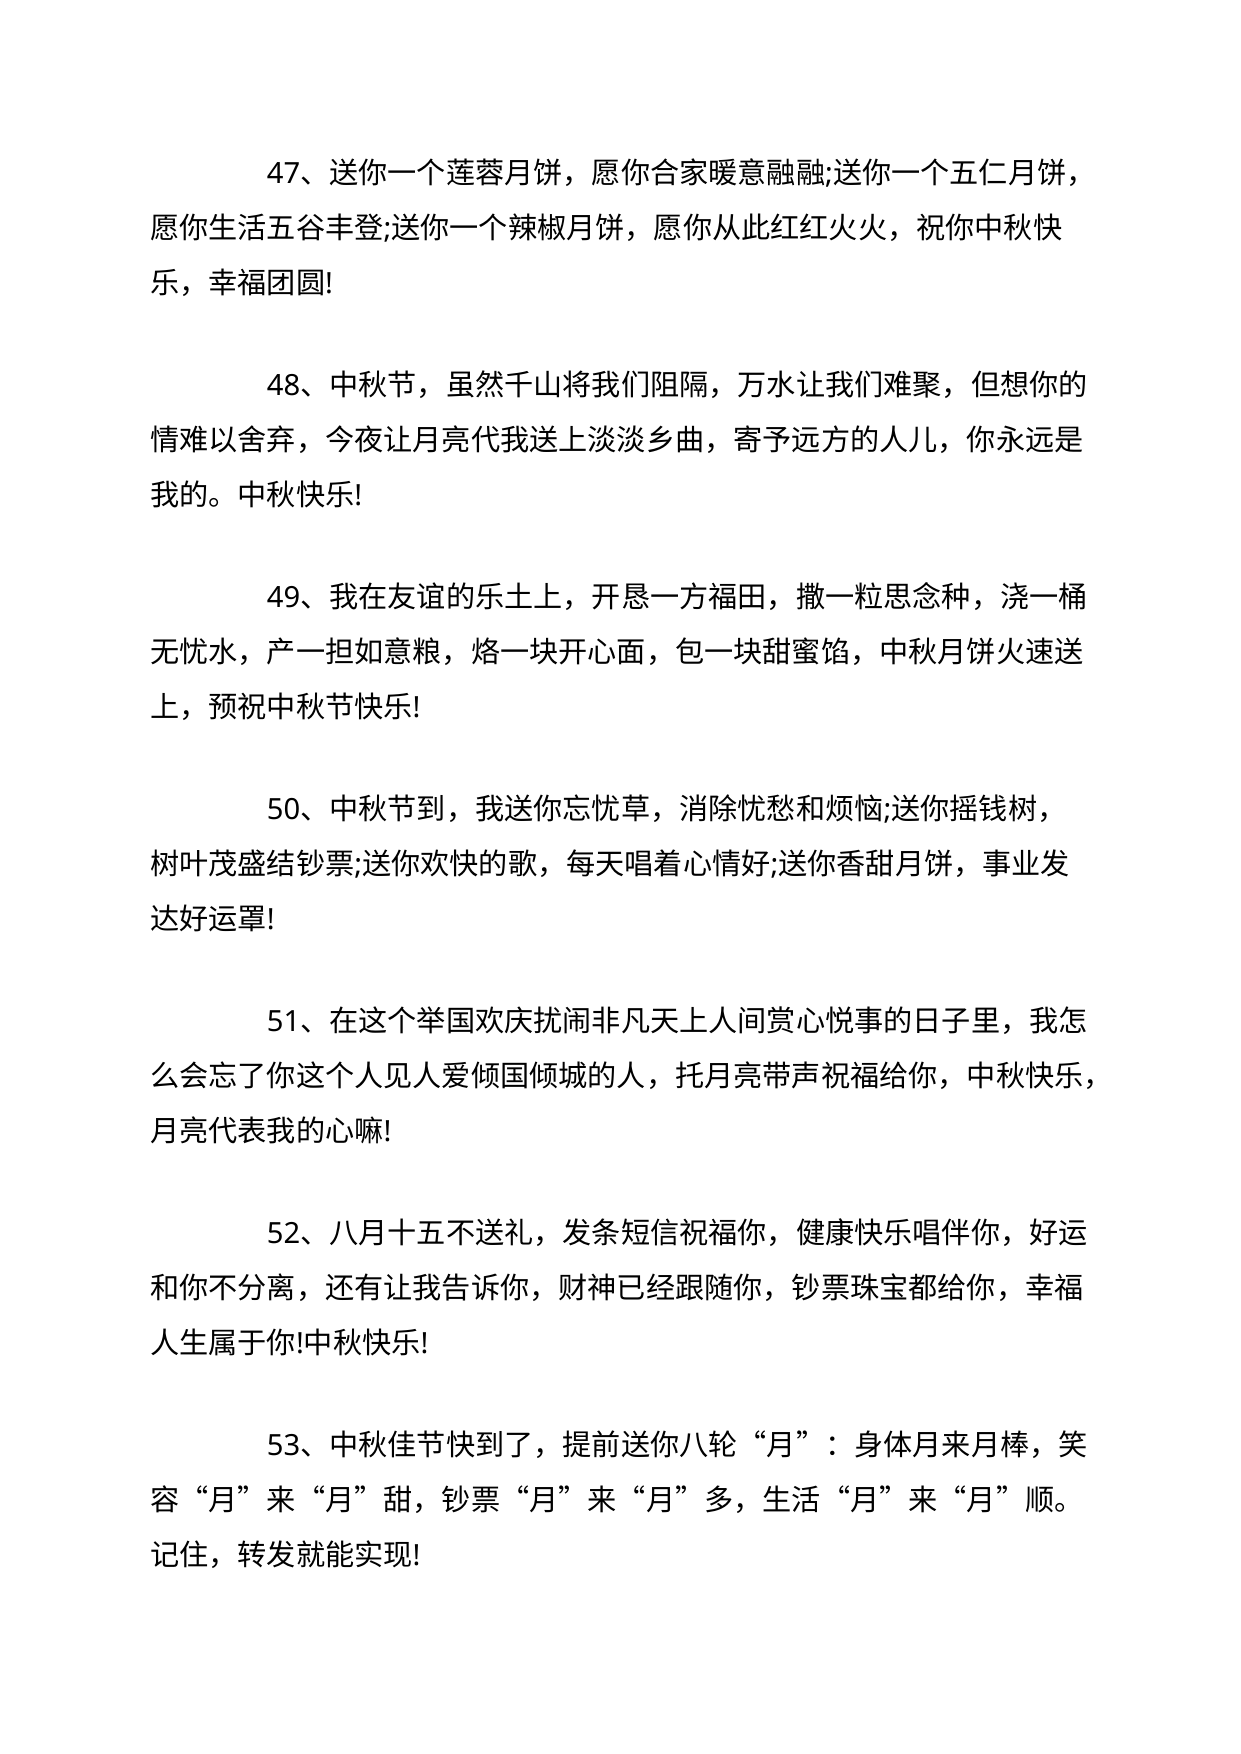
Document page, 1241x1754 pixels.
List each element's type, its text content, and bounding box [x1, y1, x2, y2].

text 53、中秋佳节快到了，提前送你八轮“月”：身体月来月棒，笑容“月”来“月”甜，钞票“月”来“月”多，生活“月”来“月”顺。记住，转发就能实现! [150, 1421, 1090, 1574]
text 48、中秋节，虽然千山将我们阻隔，万水让我们难聚，但想你的情难以舍弃，今夜让月亮代我送上淡淡乡曲，寄予远方的人儿，你永远是我的。中秋快乐! [150, 362, 1090, 514]
text 49、我在友谊的乐土上，开恳一方福田，撒一粒思念种，浇一桶无忧水，产一担如意粮，烙一块开心面，包一块甜蜜馅，中秋月饼火速送上，预祝中秋节快乐! [150, 574, 1090, 726]
text 52、八月十五不送礼，发条短信祝福你，健康快乐唱伴你，好运和你不分离，还有让我告诉你，财神已经跟随你，钞票珠宝都给你，幸福人生属于你!中秋快乐! [150, 1209, 1090, 1362]
text 47、送你一个莲蓉月饼，愿你合家暖意融融;送你一个五仁月饼，愿你生活五谷丰登;送你一个辣椒月饼，愿你从此红红火火，祝你中秋快乐，幸福团圆! [150, 150, 1090, 302]
text 51、在这个举国欢庆扰闹非凡天上人间赏心悦事的日子里，我怎么会忘了你这个人见人爱倾国倾城的人，托月亮带声祝福给你，中秋快乐，月亮代表我的心嘛! [150, 998, 1090, 1150]
text 50、中秋节到，我送你忘忧草，消除忧愁和烦恼;送你摇钱树，树叶茂盛结钞票;送你欢快的歌，每天唱着心情好;送你香甜月饼，事业发达好运罩! [150, 786, 1090, 938]
